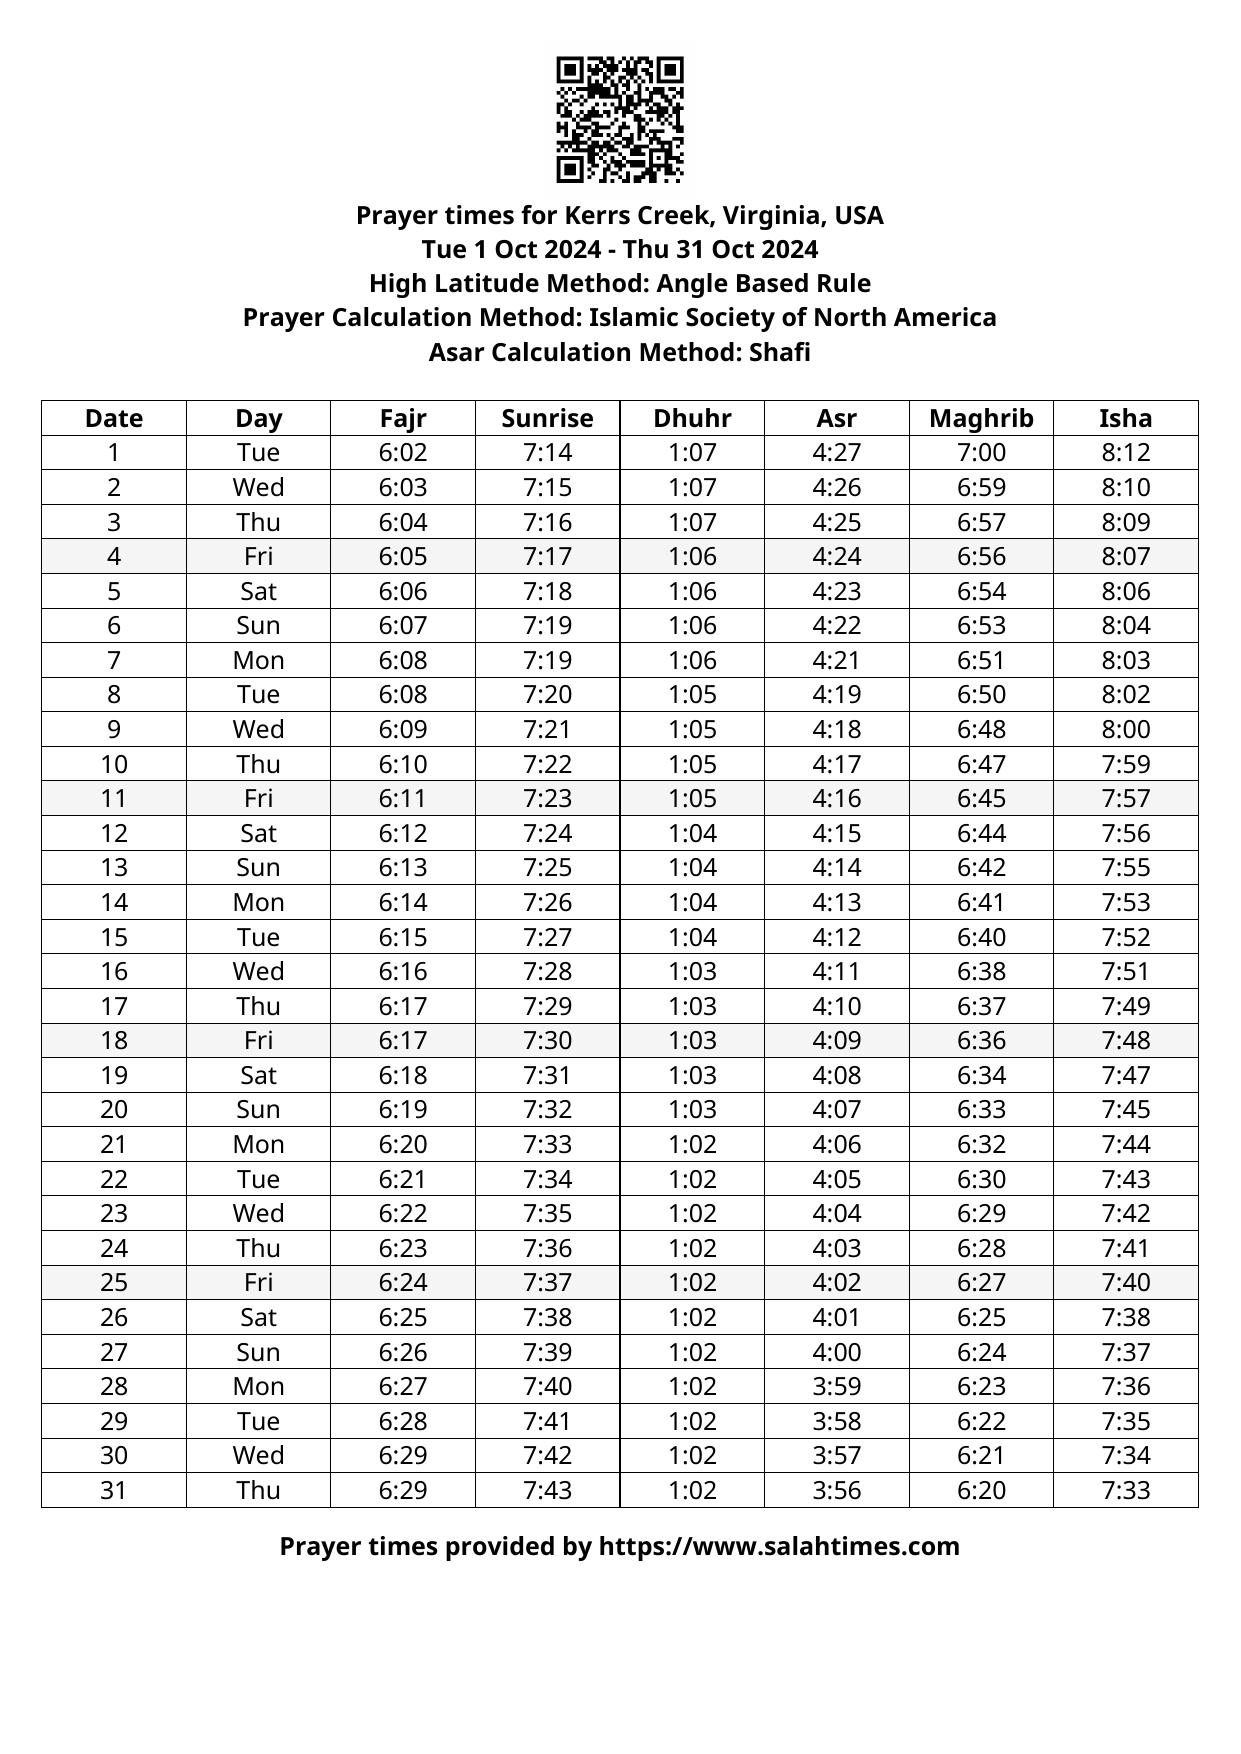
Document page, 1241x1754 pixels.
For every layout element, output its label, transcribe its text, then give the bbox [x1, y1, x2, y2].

table_cell 11 [42, 781, 186, 815]
table_cell Fri [187, 539, 330, 573]
table_cell 8:06 [1054, 574, 1198, 607]
table_cell 4:08 [765, 1058, 909, 1092]
table_cell 4:15 [765, 816, 909, 849]
table_cell 4:18 [765, 712, 909, 746]
table_cell 18 [42, 1024, 186, 1057]
table_cell 8:10 [1054, 470, 1198, 504]
table_cell 7:47 [1054, 1058, 1198, 1092]
table_cell 1:07 [621, 436, 764, 469]
table_cell Mon [187, 1127, 330, 1161]
table_cell 7:42 [476, 1439, 619, 1472]
table_cell 1:03 [621, 954, 764, 988]
table_cell 27 [42, 1335, 186, 1368]
table_cell 6:47 [910, 747, 1053, 780]
table_cell Wed [187, 470, 330, 504]
table_cell 6:24 [331, 1266, 475, 1299]
table_cell 6:29 [331, 1473, 475, 1507]
table_cell 7:34 [1054, 1439, 1198, 1472]
table_cell 7:29 [476, 989, 619, 1022]
table_cell 7:32 [476, 1093, 619, 1126]
table_cell 4:13 [765, 885, 909, 919]
table_cell 4:10 [765, 989, 909, 1022]
table_cell 4:24 [765, 539, 909, 573]
table_cell 7:45 [1054, 1093, 1198, 1126]
table_cell 10 [42, 747, 186, 780]
table_cell 1:06 [621, 643, 764, 677]
table_cell Fri [187, 1266, 330, 1299]
table_header Sunrise [476, 401, 619, 434]
table_cell 6:19 [331, 1093, 475, 1126]
table_cell 7:33 [1054, 1473, 1198, 1507]
table_cell 4:19 [765, 678, 909, 711]
table_cell 7:59 [1054, 747, 1198, 780]
table_cell 3:58 [765, 1404, 909, 1437]
table_cell 1:04 [621, 816, 764, 849]
table_cell Wed [187, 954, 330, 988]
table_cell 6:48 [910, 712, 1053, 746]
table_cell 22 [42, 1162, 186, 1195]
table_cell 2 [42, 470, 186, 504]
table_cell 6:51 [910, 643, 1053, 677]
table_cell 1:04 [621, 920, 764, 953]
table_cell Thu [187, 1231, 330, 1264]
table_cell 1:05 [621, 678, 764, 711]
table_cell Sat [187, 1058, 330, 1092]
table_cell 23 [42, 1196, 186, 1230]
table_cell 7:57 [1054, 781, 1198, 815]
table_cell 7:49 [1054, 989, 1198, 1022]
text Tue 1 Oct 2024 - Thu 31 Oct 2024 [42, 232, 1198, 266]
table_cell 6:21 [331, 1162, 475, 1195]
table_cell 1:04 [621, 851, 764, 884]
table_cell Sun [187, 1335, 330, 1368]
table_cell Sun [187, 1093, 330, 1126]
table_cell Sun [187, 609, 330, 642]
table_cell 4:05 [765, 1162, 909, 1195]
table_cell 7:56 [1054, 816, 1198, 849]
table_cell 24 [42, 1231, 186, 1264]
table_cell 6:54 [910, 574, 1053, 607]
table_cell 6:27 [331, 1369, 475, 1403]
table_cell 6:57 [910, 505, 1053, 538]
table_cell 7:38 [1054, 1300, 1198, 1334]
table_cell 6:29 [331, 1439, 475, 1472]
table_cell 1:05 [621, 781, 764, 815]
table_cell 21 [42, 1127, 186, 1161]
table_cell 7:37 [476, 1266, 619, 1299]
table_cell 1:02 [621, 1266, 764, 1299]
table_cell 3:59 [765, 1369, 909, 1403]
table_cell 7:22 [476, 747, 619, 780]
text High Latitude Method: Angle Based Rule [42, 266, 1198, 300]
table_cell 7:44 [1054, 1127, 1198, 1161]
table_cell 3:56 [765, 1473, 909, 1507]
table_cell 1:02 [621, 1439, 764, 1472]
table_cell 8:07 [1054, 539, 1198, 573]
table_cell 4:22 [765, 609, 909, 642]
table_cell Mon [187, 885, 330, 919]
table_cell 4:27 [765, 436, 909, 469]
table_cell 5 [42, 574, 186, 607]
table_cell 6:11 [331, 781, 475, 815]
table_cell 6:28 [331, 1404, 475, 1437]
table_cell 7:42 [1054, 1196, 1198, 1230]
table_cell 1:06 [621, 574, 764, 607]
table_cell Fri [187, 781, 330, 815]
table_cell 1:02 [621, 1127, 764, 1161]
table_cell 1:06 [621, 609, 764, 642]
table_cell 7:36 [1054, 1369, 1198, 1403]
table_cell 1:05 [621, 747, 764, 780]
table_cell 7:34 [476, 1162, 619, 1195]
table_cell Wed [187, 1439, 330, 1472]
table_header Asr [765, 401, 909, 434]
table_cell 1:02 [621, 1231, 764, 1264]
table_cell 6:41 [910, 885, 1053, 919]
table_cell 7:53 [1054, 885, 1198, 919]
table_cell Sat [187, 574, 330, 607]
table_cell 6:14 [331, 885, 475, 919]
table_cell 6:04 [331, 505, 475, 538]
table_cell 1:02 [621, 1335, 764, 1368]
table_cell 7:43 [1054, 1162, 1198, 1195]
table_cell 8:00 [1054, 712, 1198, 746]
table_cell 1:02 [621, 1162, 764, 1195]
table_cell 7:41 [1054, 1231, 1198, 1264]
table_cell 6:17 [331, 1024, 475, 1057]
table_cell 6:42 [910, 851, 1053, 884]
table_cell 6:05 [331, 539, 475, 573]
table_cell Tue [187, 678, 330, 711]
table_cell 6:27 [910, 1266, 1053, 1299]
table_cell 6:20 [331, 1127, 475, 1161]
table_cell 4:11 [765, 954, 909, 988]
table_cell Thu [187, 1473, 330, 1507]
table_cell 4:23 [765, 574, 909, 607]
table_cell 6:13 [331, 851, 475, 884]
table_cell 6:25 [910, 1300, 1053, 1334]
table_cell 4:12 [765, 920, 909, 953]
table_cell 1:03 [621, 989, 764, 1022]
table_cell 6:09 [331, 712, 475, 746]
table_cell 8 [42, 678, 186, 711]
table_cell 1:02 [621, 1473, 764, 1507]
table_cell Mon [187, 643, 330, 677]
table_cell 6:26 [331, 1335, 475, 1368]
table_cell 4:26 [765, 470, 909, 504]
table_cell 4:25 [765, 505, 909, 538]
table_cell 1:03 [621, 1058, 764, 1092]
table_cell 7:40 [1054, 1266, 1198, 1299]
table_cell Wed [187, 712, 330, 746]
table_cell 8:04 [1054, 609, 1198, 642]
table_cell 4:01 [765, 1300, 909, 1334]
table_header Maghrib [910, 401, 1053, 434]
table_cell 6:10 [331, 747, 475, 780]
table_cell 7:24 [476, 816, 619, 849]
table_cell 6:24 [910, 1335, 1053, 1368]
table_cell 6:34 [910, 1058, 1053, 1092]
table_cell 7:23 [476, 781, 619, 815]
table_cell 1:03 [621, 1024, 764, 1057]
table_cell 6:59 [910, 470, 1053, 504]
table_cell 9 [42, 712, 186, 746]
table_cell 7:31 [476, 1058, 619, 1092]
table_cell 6:23 [331, 1231, 475, 1264]
table_cell 7:28 [476, 954, 619, 988]
table_cell 4:06 [765, 1127, 909, 1161]
table_cell 7:41 [476, 1404, 619, 1437]
table_cell 7:21 [476, 712, 619, 746]
table_cell 1:03 [621, 1093, 764, 1126]
table_cell 4:07 [765, 1093, 909, 1126]
table_cell 6:15 [331, 920, 475, 953]
table_header Fajr [331, 401, 475, 434]
table_cell 4:09 [765, 1024, 909, 1057]
table_cell 12 [42, 816, 186, 849]
table_cell 20 [42, 1093, 186, 1126]
table_cell Wed [187, 1196, 330, 1230]
table_header Isha [1054, 401, 1198, 434]
table_cell 30 [42, 1439, 186, 1472]
text Prayer times for Kerrs Creek, Virginia, USA [42, 198, 1198, 232]
table_cell 7:40 [476, 1369, 619, 1403]
picture [542, 41, 699, 198]
table_cell 4 [42, 539, 186, 573]
table_cell 7:33 [476, 1127, 619, 1161]
table_cell Tue [187, 1162, 330, 1195]
table_cell 4:21 [765, 643, 909, 677]
table_cell Tue [187, 436, 330, 469]
table_cell 6:16 [331, 954, 475, 988]
table_cell 6:50 [910, 678, 1053, 711]
table_cell 6:20 [910, 1473, 1053, 1507]
table_cell 19 [42, 1058, 186, 1092]
table_cell 7:55 [1054, 851, 1198, 884]
table_cell 6:22 [331, 1196, 475, 1230]
table_cell 6:53 [910, 609, 1053, 642]
table_cell 6:17 [331, 989, 475, 1022]
table_cell 6:36 [910, 1024, 1053, 1057]
table_cell 6:03 [331, 470, 475, 504]
table_cell 6:21 [910, 1439, 1053, 1472]
table_cell 6:08 [331, 678, 475, 711]
table_cell 7:48 [1054, 1024, 1198, 1057]
table_cell 4:14 [765, 851, 909, 884]
table_cell Fri [187, 1024, 330, 1057]
table_cell 1:04 [621, 885, 764, 919]
table_cell Sat [187, 1300, 330, 1334]
table_cell 6:38 [910, 954, 1053, 988]
table_cell 6:07 [331, 609, 475, 642]
table_cell 7:35 [476, 1196, 619, 1230]
table_cell 7:27 [476, 920, 619, 953]
text Asar Calculation Method: Shafi [42, 334, 1198, 368]
table_cell 31 [42, 1473, 186, 1507]
table_cell Sat [187, 816, 330, 849]
table_cell 28 [42, 1369, 186, 1403]
table_cell Tue [187, 1404, 330, 1437]
table_header Dhuhr [621, 401, 764, 434]
table_cell 6:45 [910, 781, 1053, 815]
table_cell 7:36 [476, 1231, 619, 1264]
table_header Day [187, 401, 330, 434]
table_cell 26 [42, 1300, 186, 1334]
table_cell 8:03 [1054, 643, 1198, 677]
table_cell 25 [42, 1266, 186, 1299]
table_cell 13 [42, 851, 186, 884]
text Prayer times provided by https://www.salahtimes.com [42, 1528, 1198, 1563]
table_cell 7:18 [476, 574, 619, 607]
table_cell 14 [42, 885, 186, 919]
table_cell 17 [42, 989, 186, 1022]
table_cell 6:18 [331, 1058, 475, 1092]
table_cell 6:30 [910, 1162, 1053, 1195]
table_cell 6:56 [910, 539, 1053, 573]
table_cell 7:15 [476, 470, 619, 504]
table_cell Sun [187, 851, 330, 884]
table_cell 7:37 [1054, 1335, 1198, 1368]
table_cell 6:40 [910, 920, 1053, 953]
table_cell 6:33 [910, 1093, 1053, 1126]
table_cell Thu [187, 989, 330, 1022]
table_cell 6:37 [910, 989, 1053, 1022]
table_cell 4:02 [765, 1266, 909, 1299]
table_cell 7:52 [1054, 920, 1198, 953]
table_cell 15 [42, 920, 186, 953]
table_cell 6:44 [910, 816, 1053, 849]
table_cell 7:39 [476, 1335, 619, 1368]
table_cell 1:02 [621, 1369, 764, 1403]
table_cell 6:08 [331, 643, 475, 677]
table_cell 6:25 [331, 1300, 475, 1334]
table_cell 6:02 [331, 436, 475, 469]
table_cell 3:57 [765, 1439, 909, 1472]
table_cell 6:29 [910, 1196, 1053, 1230]
table_cell 7:16 [476, 505, 619, 538]
table_cell 4:17 [765, 747, 909, 780]
table_cell 1:02 [621, 1404, 764, 1437]
table_cell 6:32 [910, 1127, 1053, 1161]
table_cell Tue [187, 920, 330, 953]
table_cell 7:43 [476, 1473, 619, 1507]
table_cell 7:26 [476, 885, 619, 919]
table_cell 1 [42, 436, 186, 469]
table_cell 16 [42, 954, 186, 988]
table_header Date [42, 401, 186, 434]
table_cell 7:19 [476, 643, 619, 677]
table_cell 6 [42, 609, 186, 642]
table_cell 7:30 [476, 1024, 619, 1057]
table_cell 7:19 [476, 609, 619, 642]
table_cell 7 [42, 643, 186, 677]
table_cell 1:06 [621, 539, 764, 573]
table_cell Mon [187, 1369, 330, 1403]
table_cell 7:17 [476, 539, 619, 573]
table_cell 1:02 [621, 1196, 764, 1230]
table_cell 7:38 [476, 1300, 619, 1334]
table_cell 6:28 [910, 1231, 1053, 1264]
table_cell 4:00 [765, 1335, 909, 1368]
text Prayer Calculation Method: Islamic Society of North America [42, 300, 1198, 334]
table_cell 7:14 [476, 436, 619, 469]
table_cell 7:35 [1054, 1404, 1198, 1437]
table_cell 1:07 [621, 470, 764, 504]
table_cell 8:02 [1054, 678, 1198, 711]
table_cell 1:05 [621, 712, 764, 746]
table_cell 4:16 [765, 781, 909, 815]
table_cell 7:00 [910, 436, 1053, 469]
table_cell 6:23 [910, 1369, 1053, 1403]
table_cell Thu [187, 505, 330, 538]
table_cell 7:51 [1054, 954, 1198, 988]
table_cell 1:07 [621, 505, 764, 538]
table_cell 8:09 [1054, 505, 1198, 538]
table_cell 8:12 [1054, 436, 1198, 469]
table_cell 7:25 [476, 851, 619, 884]
table_cell 29 [42, 1404, 186, 1437]
table_cell 3 [42, 505, 186, 538]
table_cell 4:04 [765, 1196, 909, 1230]
table_cell 6:12 [331, 816, 475, 849]
table_cell 1:02 [621, 1300, 764, 1334]
table_cell 4:03 [765, 1231, 909, 1264]
table_cell 6:06 [331, 574, 475, 607]
table_cell 6:22 [910, 1404, 1053, 1437]
table_cell Thu [187, 747, 330, 780]
table_cell 7:20 [476, 678, 619, 711]
